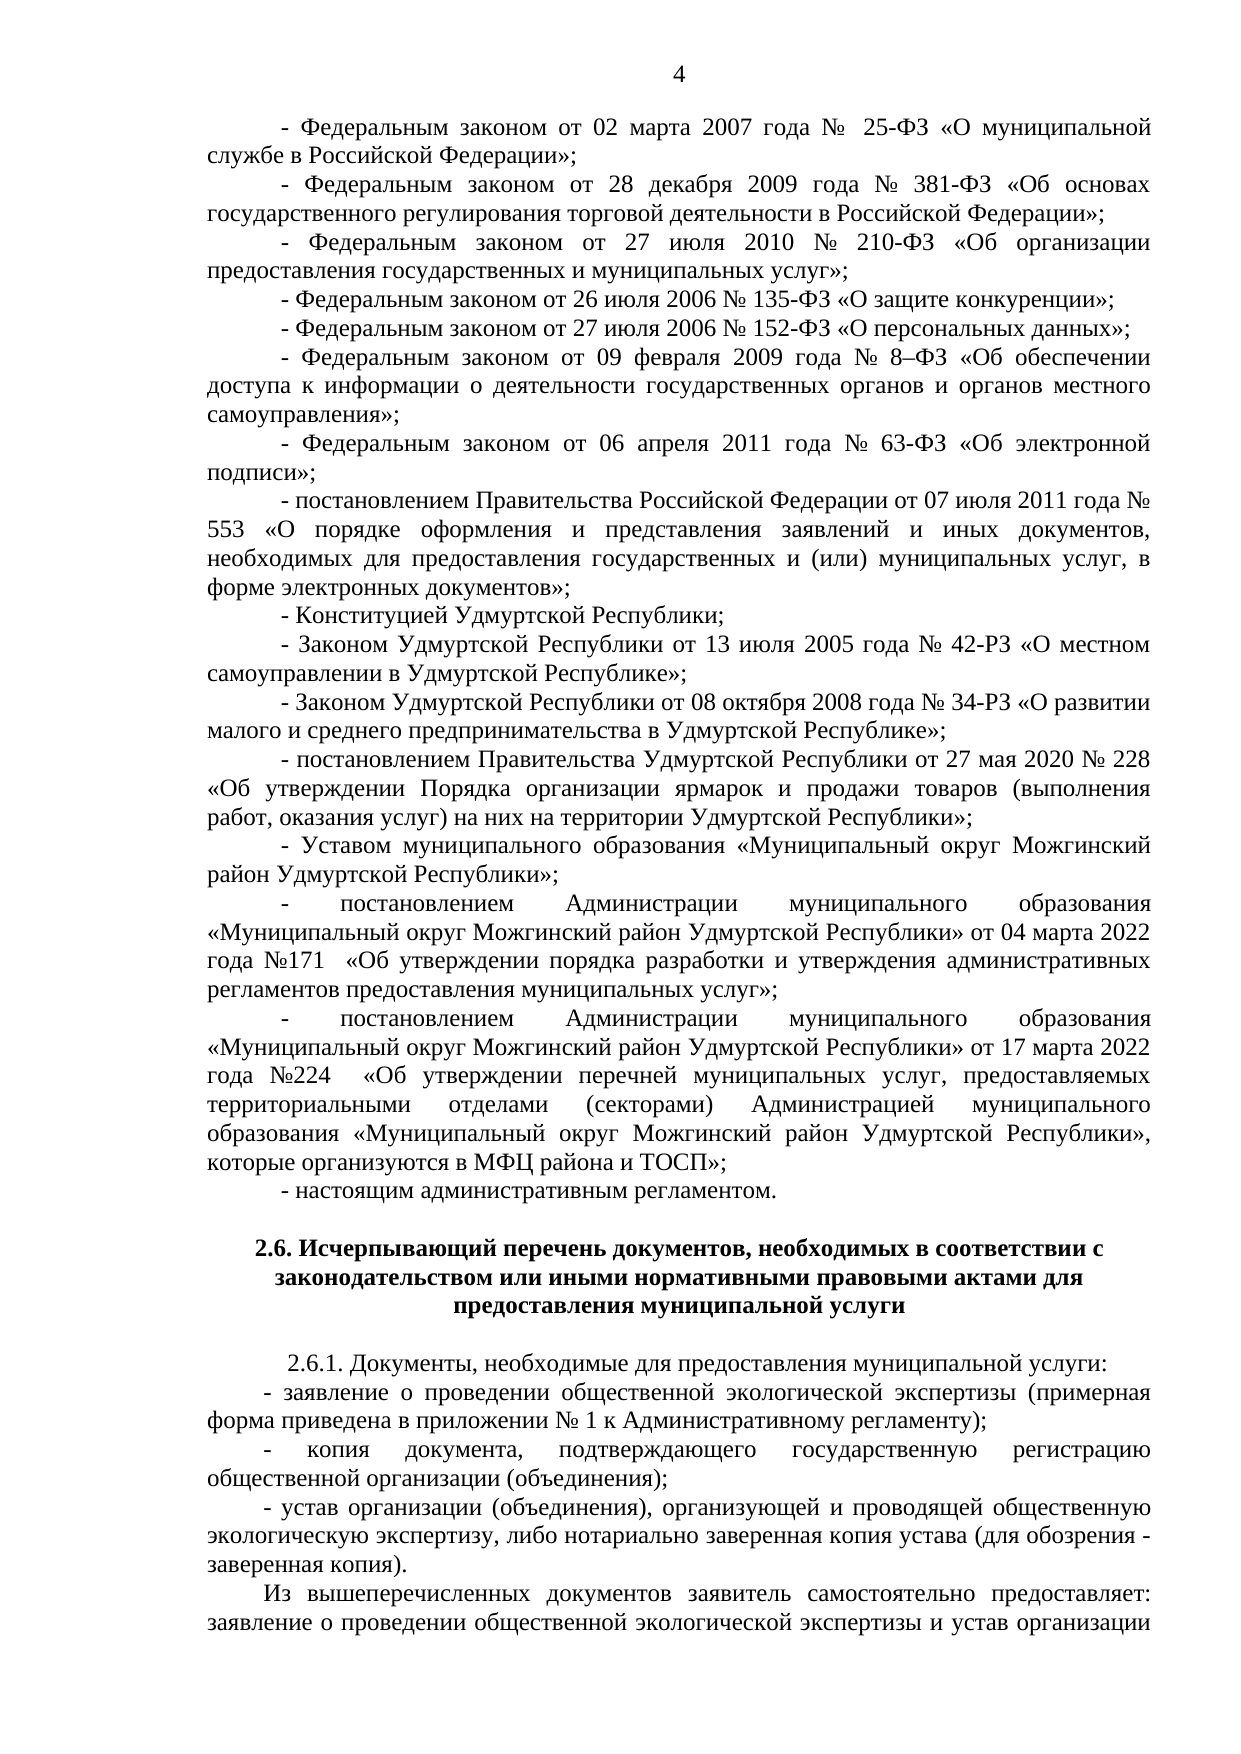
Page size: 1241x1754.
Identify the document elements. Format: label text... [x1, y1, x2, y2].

text - устав организации (объединения), организующей и проводящей общественную экологическую экспертизу, либо нотариально заверенная копия устава (для обозрения - заверенная копия). [207, 1492, 1152, 1578]
text 2.6.1. Документы, необходимые для предоставления муниципальной услуги: [207, 1348, 1152, 1377]
text - Федеральным законом от 06 апреля 2011 года № 63-ФЗ «Об электронной подписи»; [207, 428, 1152, 486]
text - копия документа, подтверждающего государственную регистрацию общественной организации (объединения); [207, 1434, 1152, 1492]
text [207, 1578, 1152, 1636]
text - Федеральным законом от 26 июля 2006 № 135-ФЗ «О защите конкуренции»; [207, 284, 1152, 313]
text 2.6. Исчерпывающий перечень документов, необходимых в соответствии с законодательством или иными нормативными правовыми актами для предоставления муниципальной услуги [207, 1233, 1152, 1319]
text - Федеральным законом от 28 декабря 2009 года № 381-ФЗ «Об основах государственного регулирования торговой деятельности в Российской Федерации»; [207, 169, 1152, 227]
text - постановлением Правительства Российской Федерации от 07 июля 2011 года № 553 «О порядке оформления и представления заявлений и иных документов, необходимых для предоставления государственных и (или) муниципальных услуг, в форме электронных документов»; [207, 486, 1152, 601]
text - Федеральным законом от 09 февраля 2009 года № 8–ФЗ «Об обеспечении доступа к информации о деятельности государственных органов и органов местного самоуправления»; [207, 342, 1152, 428]
text - заявление о проведении общественной экологической экспертизы (примерная форма приведена в приложении № 1 к Административному регламенту); [207, 1377, 1152, 1434]
text - Федеральным законом от 02 марта 2007 года № 25-ФЗ «О муниципальной службе в Российской Федерации»; [207, 112, 1152, 169]
text - Уставом муниципального образования «Муниципальный округ Можгинский район Удмуртской Республики»; [207, 831, 1152, 888]
text - постановлением Правительства Удмуртской Республики от 27 мая 2020 № 228 «Об утверждении Порядка организации ярмарок и продажи товаров (выполнения работ, оказания услуг) на них на территории Удмуртской Республики»; [207, 744, 1152, 831]
text - Федеральным законом от 27 июля 2010 № 210-ФЗ «Об организации предоставления государственных и муниципальных услуг»; [207, 227, 1152, 284]
text - Законом Удмуртской Республики от 08 октября 2008 года № 34-РЗ «О развитии малого и среднего предпринимательства в Удмуртской Республике»; [207, 687, 1152, 744]
text - настоящим административным регламентом. [207, 1176, 1152, 1204]
text - Федеральным законом от 27 июля 2006 № 152-ФЗ «О персональных данных»; [207, 313, 1152, 342]
text - постановлением Администрации муниципального образования «Муниципальный округ Можгинский район Удмуртской Республики» от 04 марта 2022 года №171 «Об утверждении порядка разработки и утверждения административных регламентов предоставления муниципальных услуг»; [207, 888, 1152, 1003]
text - Конституцией Удмуртской Республики; [207, 601, 1152, 629]
text - Законом Удмуртской Республики от 13 июля 2005 года № 42-РЗ «О местном самоуправлении в Удмуртской Республике»; [207, 629, 1152, 687]
text - постановлением Администрации муниципального образования «Муниципальный округ Можгинский район Удмуртской Республики» от 17 марта 2022 года №224 «Об утверждении перечней муниципальных услуг, предоставляемых территориальными отделами (секторами) Администрацией муниципального образования «Муниципальный округ Можгинский район Удмуртской Республики», которые организуются в МФЦ района и ТОСП»; [207, 1003, 1152, 1176]
